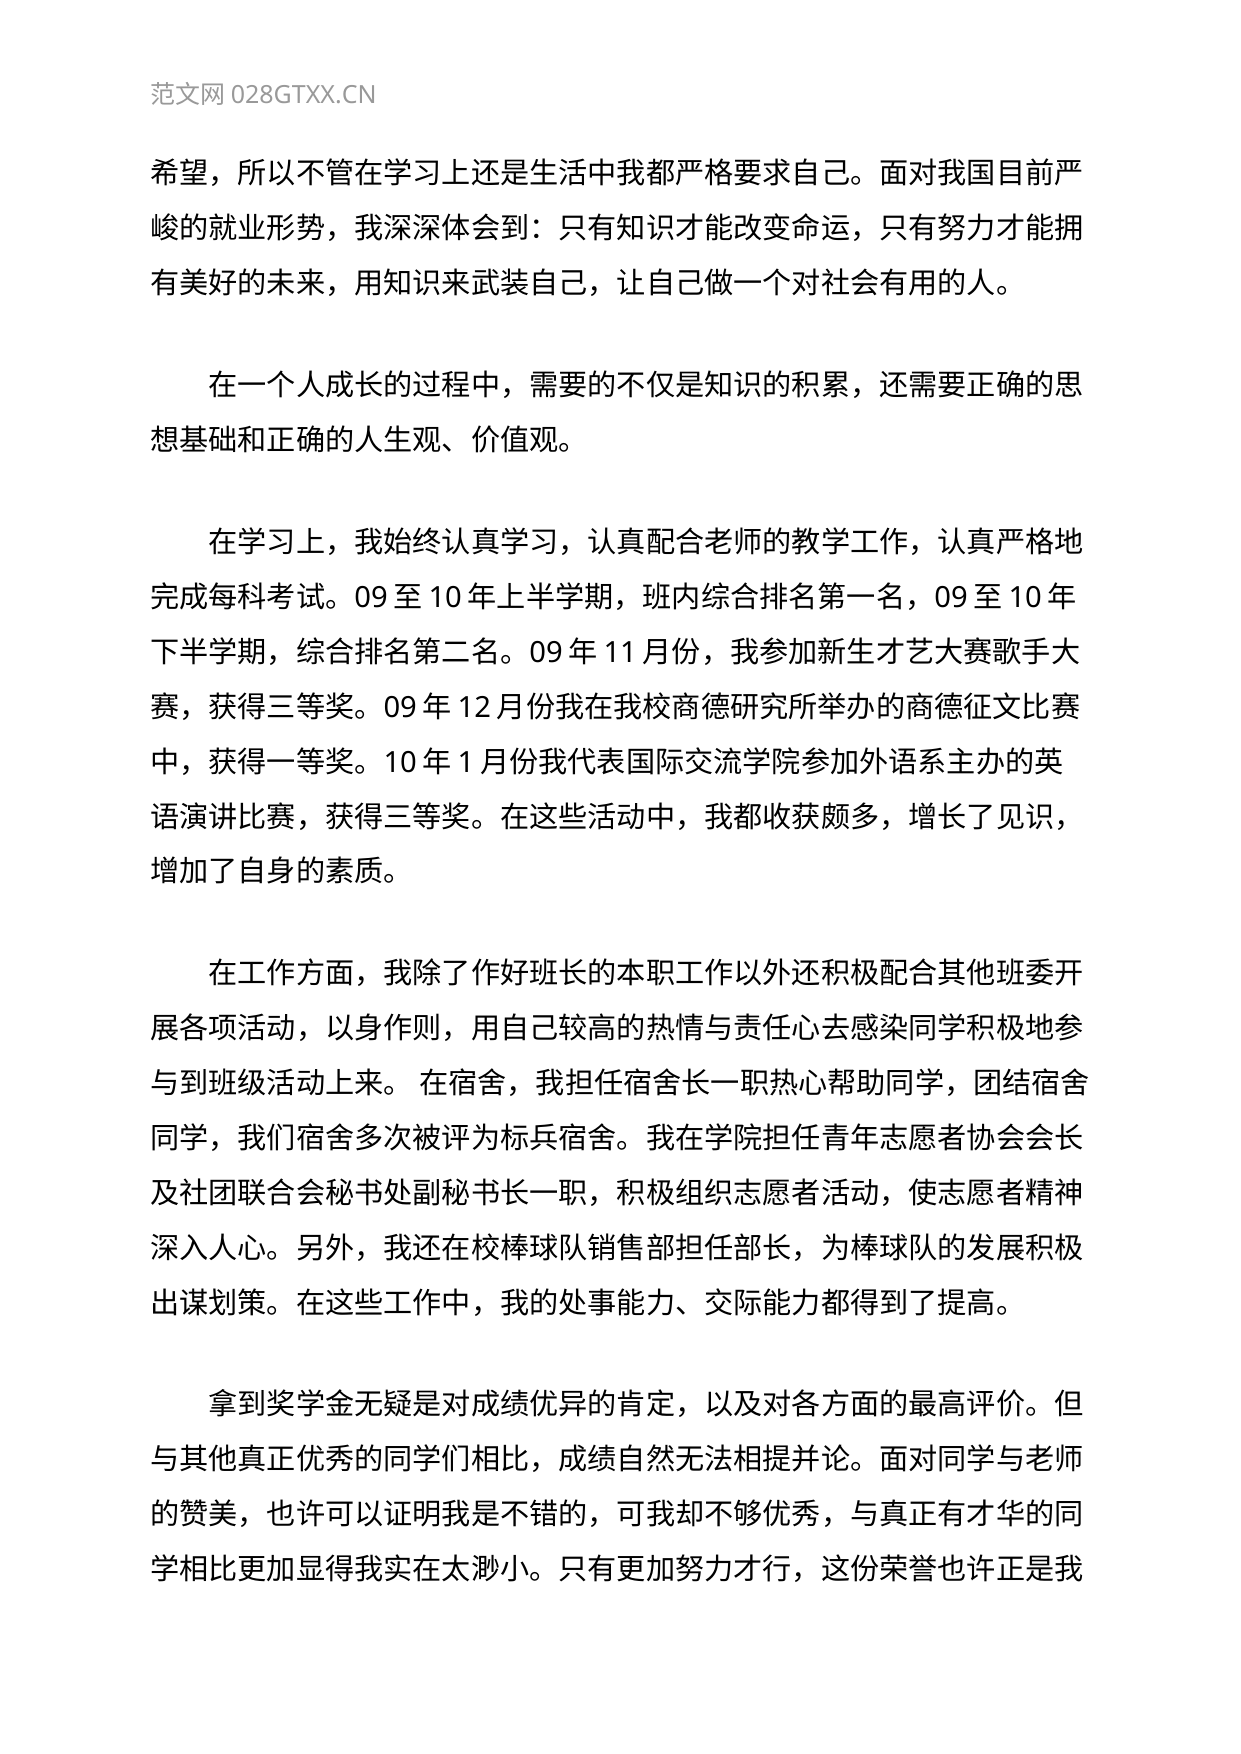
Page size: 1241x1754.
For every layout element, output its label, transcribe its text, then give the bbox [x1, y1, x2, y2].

text 在工作方面，我除了作好班长的本职工作以外还积极配合其他班委开展各项活动，以身作则，用自己较高的热情与责任心去感染同学积极地参与到班级活动上来。 在宿舍，我担任宿舍长一职热心帮助同学，团结宿舍同学，我们宿舍多次被评为标兵宿舍。我在学院担任青年志愿者协会会长及社团联合会秘书处副秘书长一职，积极组织志愿者活动，使志愿者精神深入人心。另外，我还在校棒球队销售部担任部长，为棒球队的发展积极出谋划策。在这些工作中，我的处事能力、交际能力都得到了提高。 [150, 950, 1090, 1321]
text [150, 1381, 1090, 1588]
text 在学习上，我始终认真学习，认真配合老师的教学工作，认真严格地完成每科考试。09至10年上半学期，班内综合排名第一名，09至10年下半学期，综合排名第二名。09年11月份，我参加新生才艺大赛歌手大赛，获得三等奖。09年12月份我在我校商德研究所举办的商德征文比赛中，获得一等奖。10年1月份我代表国际交流学院参加外语系主办的英语演讲比赛，获得三等奖。在这些活动中，我都收获颇多，增长了见识，增加了自身的素质。 [150, 518, 1090, 890]
text 在一个人成长的过程中，需要的不仅是知识的积累，还需要正确的思想基础和正确的人生观、价值观。 [150, 362, 1090, 459]
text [150, 150, 1090, 302]
